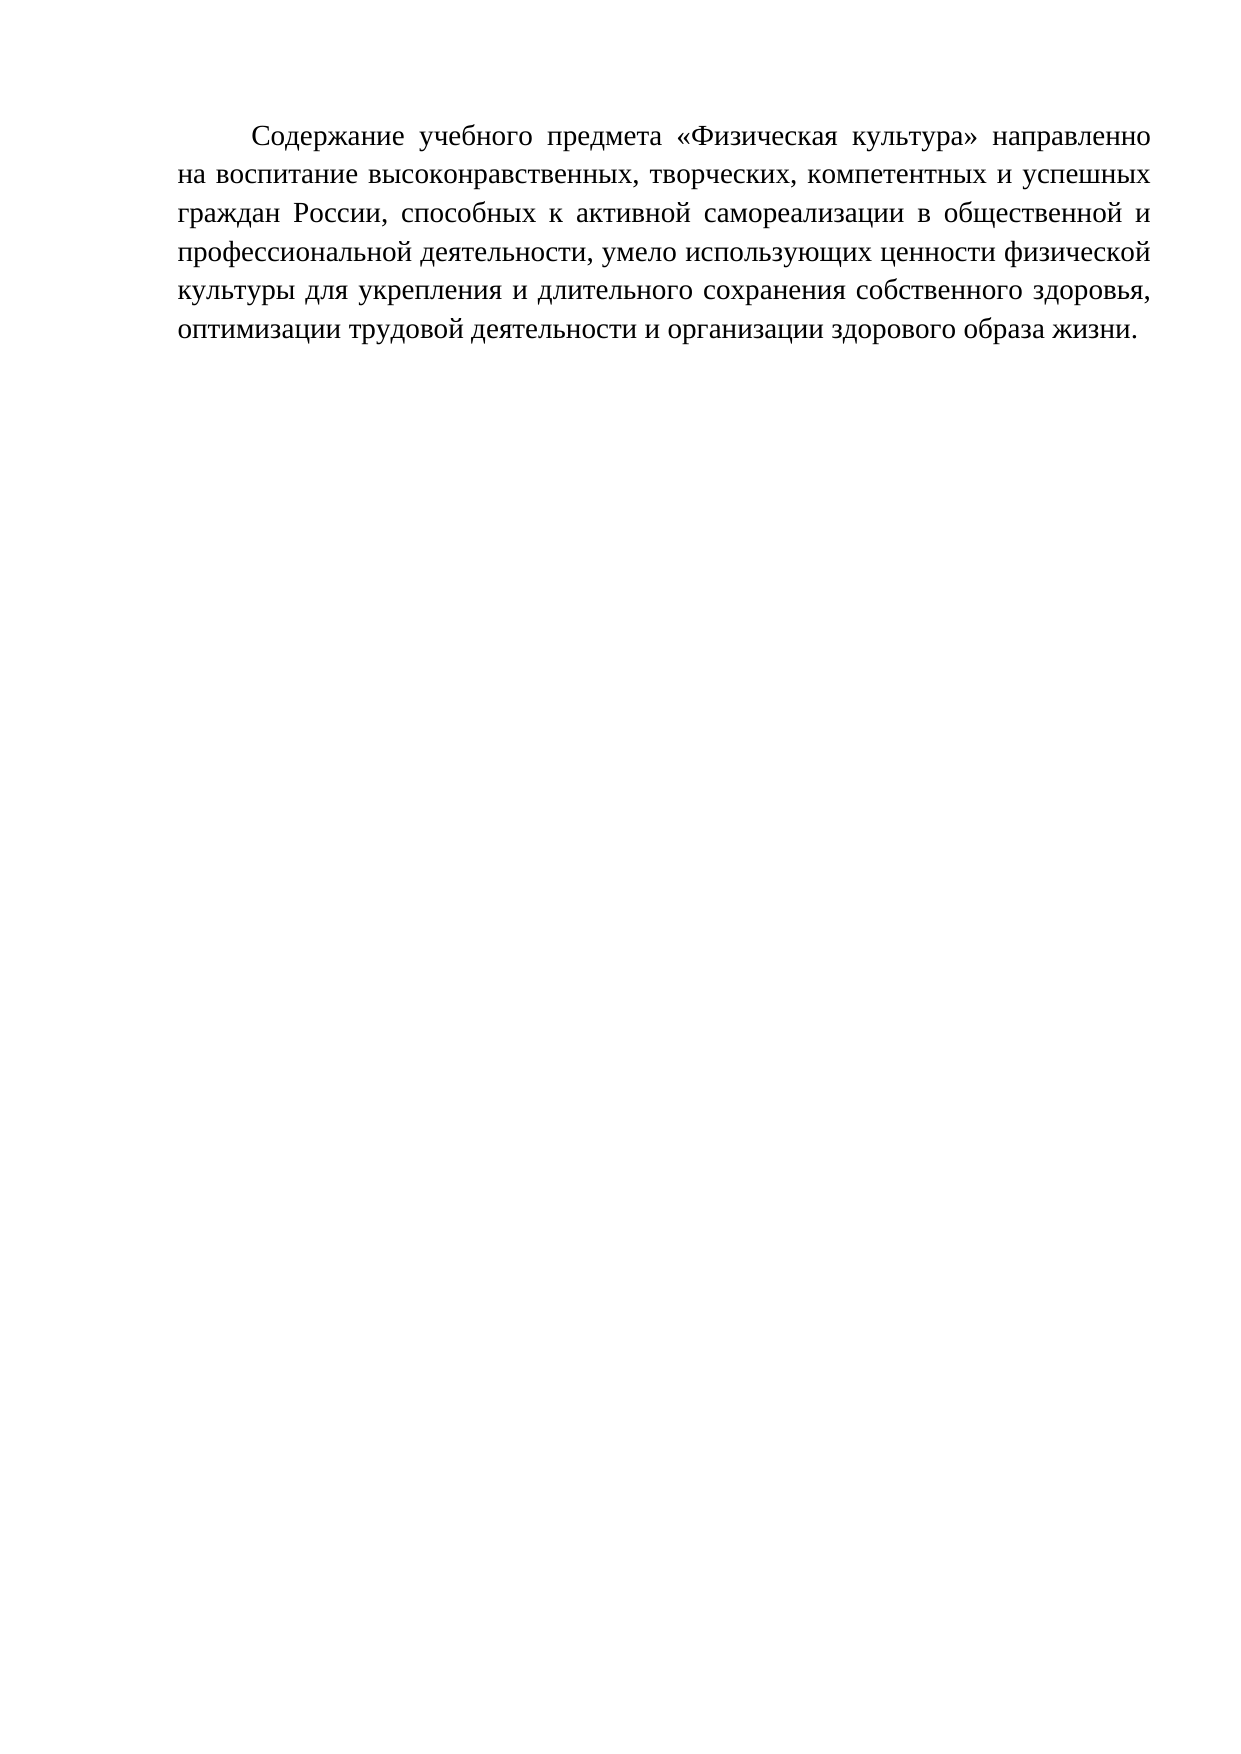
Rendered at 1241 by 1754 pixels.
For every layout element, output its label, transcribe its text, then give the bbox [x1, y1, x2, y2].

text Содержание учебного предмета «Физическая культура» направленно на воспитание высоконравственных, творческих, компетентных и успешных граждан России, способных к активной самореализации в общественной и профессиональной деятельности, умело использующих ценности физической культуры для укрепления и длительного сохранения собственного здоровья, оптимизации трудовой деятельности и организации здорового образа жизни. [177, 118, 1152, 344]
